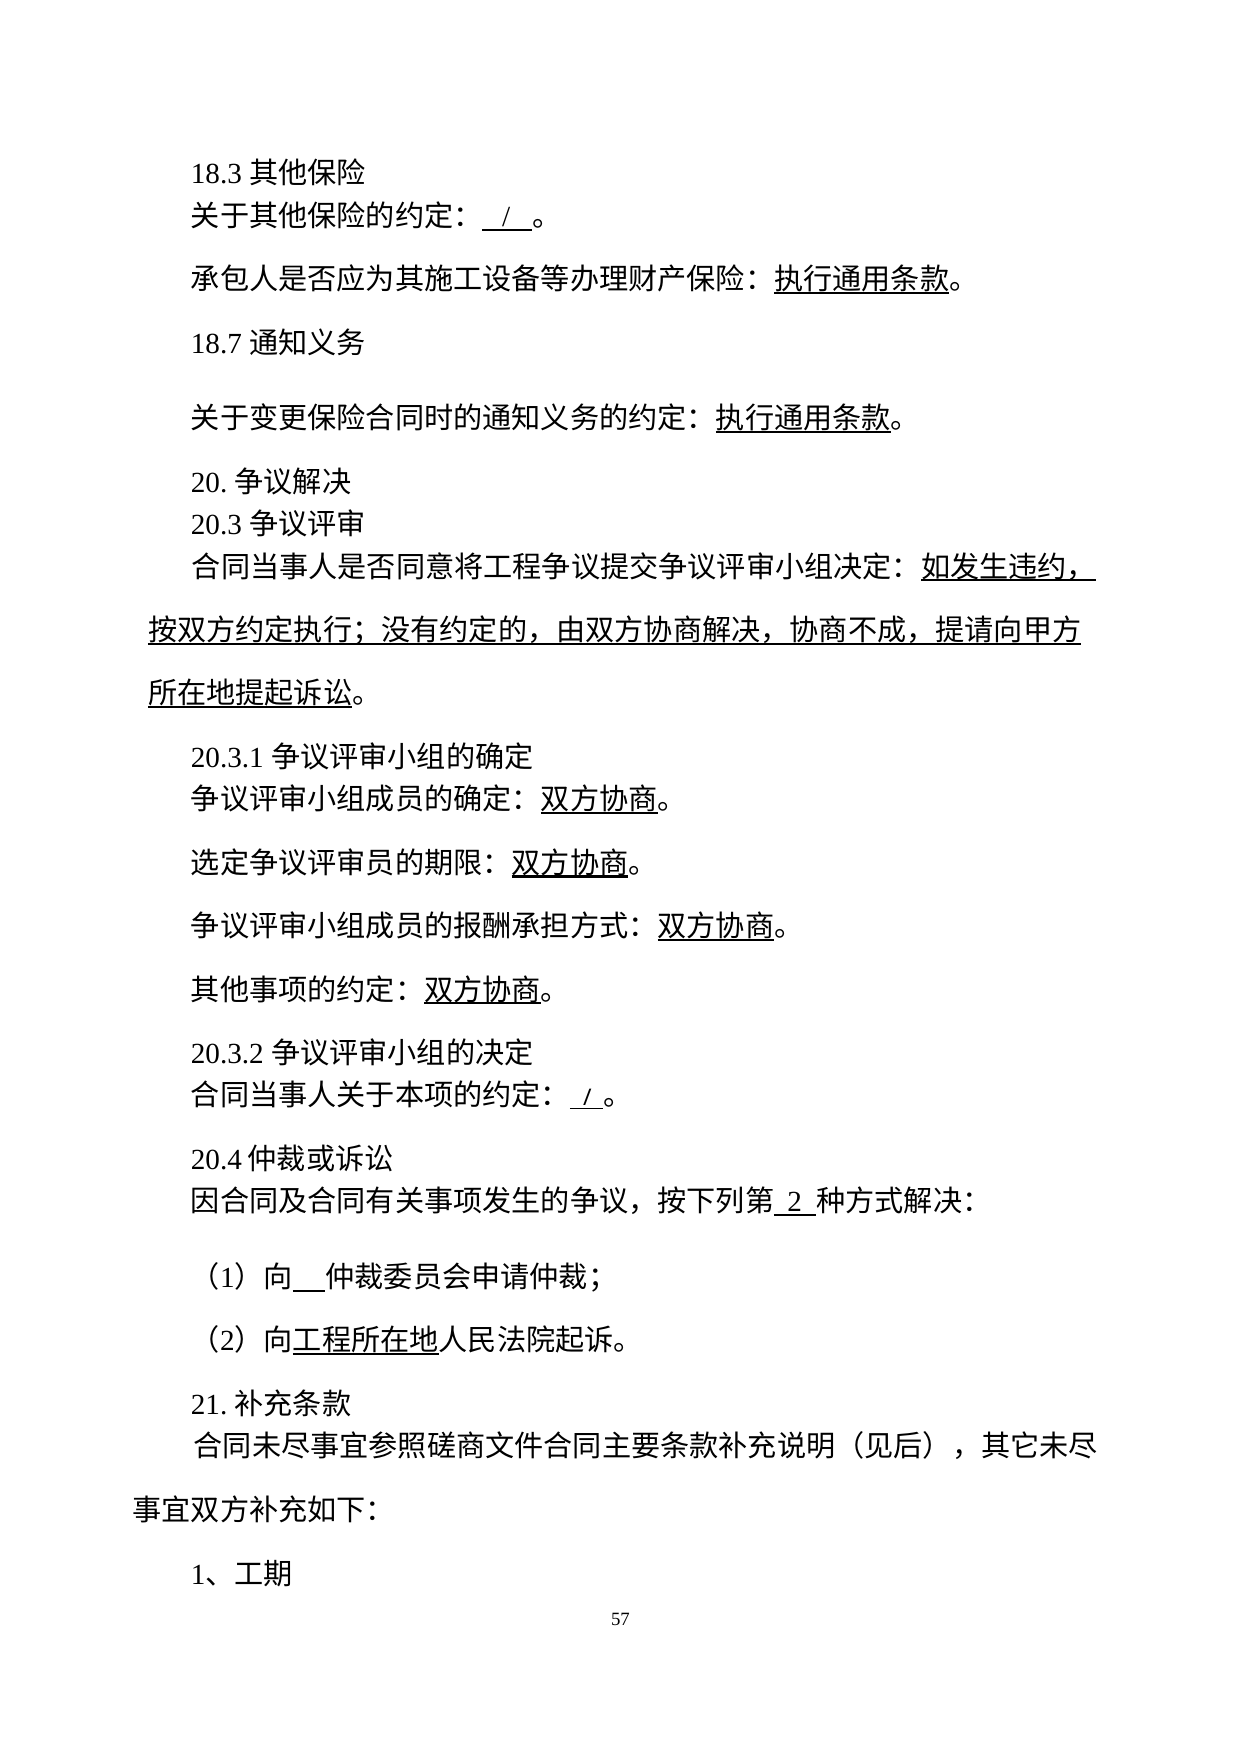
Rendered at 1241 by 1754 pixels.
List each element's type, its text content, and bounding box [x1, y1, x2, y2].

text 20.3.2 争议评审小组的决定 [132, 1029, 1108, 1072]
text 承包人是否应为其施工设备等办理财产保险：执行通用条款。 [132, 256, 1108, 298]
text 20. 争议解决 [132, 458, 1108, 501]
text 20.3.1 争议评审小组的确定 [132, 733, 1108, 776]
text 18.3 其他保险 [132, 150, 1108, 192]
text 争议评审小组成员的确定：双方协商。 [132, 776, 1108, 818]
text 选定争议评审员的期限：双方协商。 [132, 839, 1108, 881]
text 合同当事人关于本项的约定： / 。 [132, 1072, 1108, 1114]
text 合同当事人是否同意将工程争议提交争议评审小组决定：如发生违约，按双方约定执行；没有约定的，由双方协商解决，协商不成，提请向甲方所在地提起诉讼。 [148, 543, 1108, 712]
text 关于其他保险的约定： / 。 [132, 192, 1108, 234]
text 其他事项的约定：双方协商。 [132, 966, 1108, 1008]
text （2）向工程所在地人民法院起诉。 [132, 1317, 1108, 1359]
text （1）向 仲裁委员会申请仲裁； [132, 1253, 1108, 1296]
text 1、工期 [132, 1549, 1108, 1593]
text 21. 补充条款 [132, 1380, 1108, 1423]
text 20.4仲裁或诉讼 [132, 1135, 1108, 1177]
text 合同未尽事宜参照磋商文件合同主要条款补充说明（见后），其它未尽事宜双方补充如下： [132, 1423, 1108, 1528]
text 关于变更保险合同时的通知义务的约定：执行通用条款。 [132, 395, 1108, 437]
text 争议评审小组成员的报酬承担方式：双方协商。 [132, 903, 1108, 945]
text 18.7 通知义务 [132, 319, 1108, 361]
text 因合同及合同有关事项发生的争议，按下列第 2 种方式解决： [132, 1177, 1108, 1220]
text 20.3 争议评审 [132, 501, 1108, 543]
